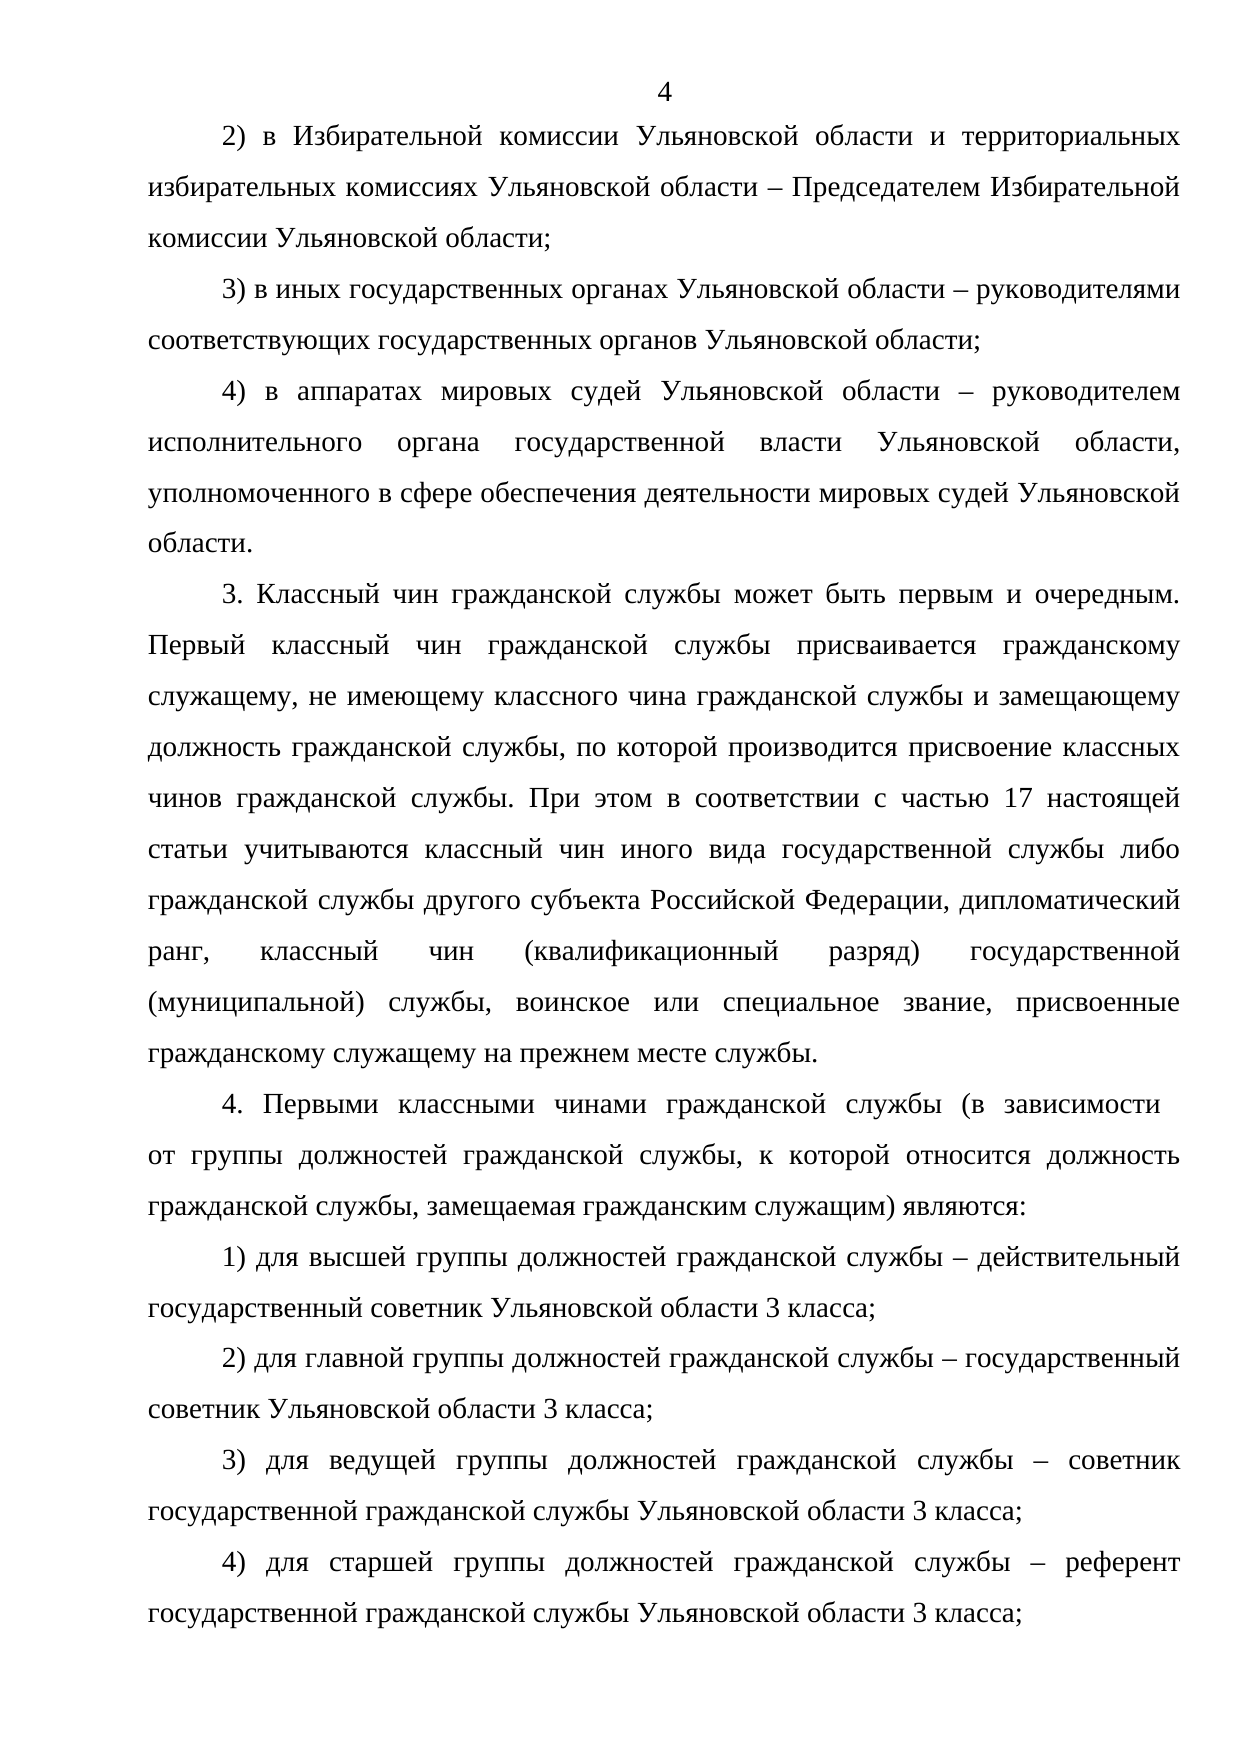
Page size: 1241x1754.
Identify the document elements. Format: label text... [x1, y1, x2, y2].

text 3) для ведущей группы должностей гражданской службы – советник государственной гражданской службы Ульяновской области 3 класса; [148, 1442, 1181, 1527]
text 4) в аппаратах мировых судей Ульяновской области – руководителем исполнительного органа государственной власти Ульяновской области, уполномоченного в сфере обеспечения деятельности мировых судей Ульяновской области. [148, 373, 1181, 559]
text 1) для высшей группы должностей гражданской службы – действительный государственный советник Ульяновской области 3 класса; [148, 1239, 1181, 1323]
text 4) для старшей группы должностей гражданской службы – референт государственной гражданской службы Ульяновской области 3 класса; [148, 1544, 1181, 1629]
text 4. Первыми классными чинами гражданской службы (в зависимости от группы должностей гражданской службы, к которой относится должность гражданской службы, замещаемая гражданским служащим) являются: [148, 1086, 1181, 1221]
text 2) в Избирательной комиссии Ульяновской области и территориальных избирательных комиссиях Ульяновской области – Председателем Избирательной комиссии Ульяновской области; [148, 118, 1181, 253]
text 2) для главной группы должностей гражданской службы – государственный советник Ульяновской области 3 класса; [148, 1341, 1181, 1425]
text 3) в иных государственных органах Ульяновской области – руководителями соответствующих государственных органов Ульяновской области; [148, 271, 1181, 355]
text 3. Классный чин гражданской службы может быть первым и очередным. Первый классный чин гражданской службы присваивается гражданскому служащему, не имеющему классного чина гражданской службы и замещающему должность гражданской службы, по которой производится присвоение классных чинов гражданской службы. При этом в соответствии с частью 17 настоящей статьи учитываются классный чин иного вида государственной службы либо гражданской службы другого субъекта Российской Федерации, дипломатический ранг, классный чин (квалификационный разряд) государственной (муниципальной) службы, воинское или специальное звание, присвоенные гражданскому служащему на прежнем месте службы. [148, 577, 1181, 1068]
